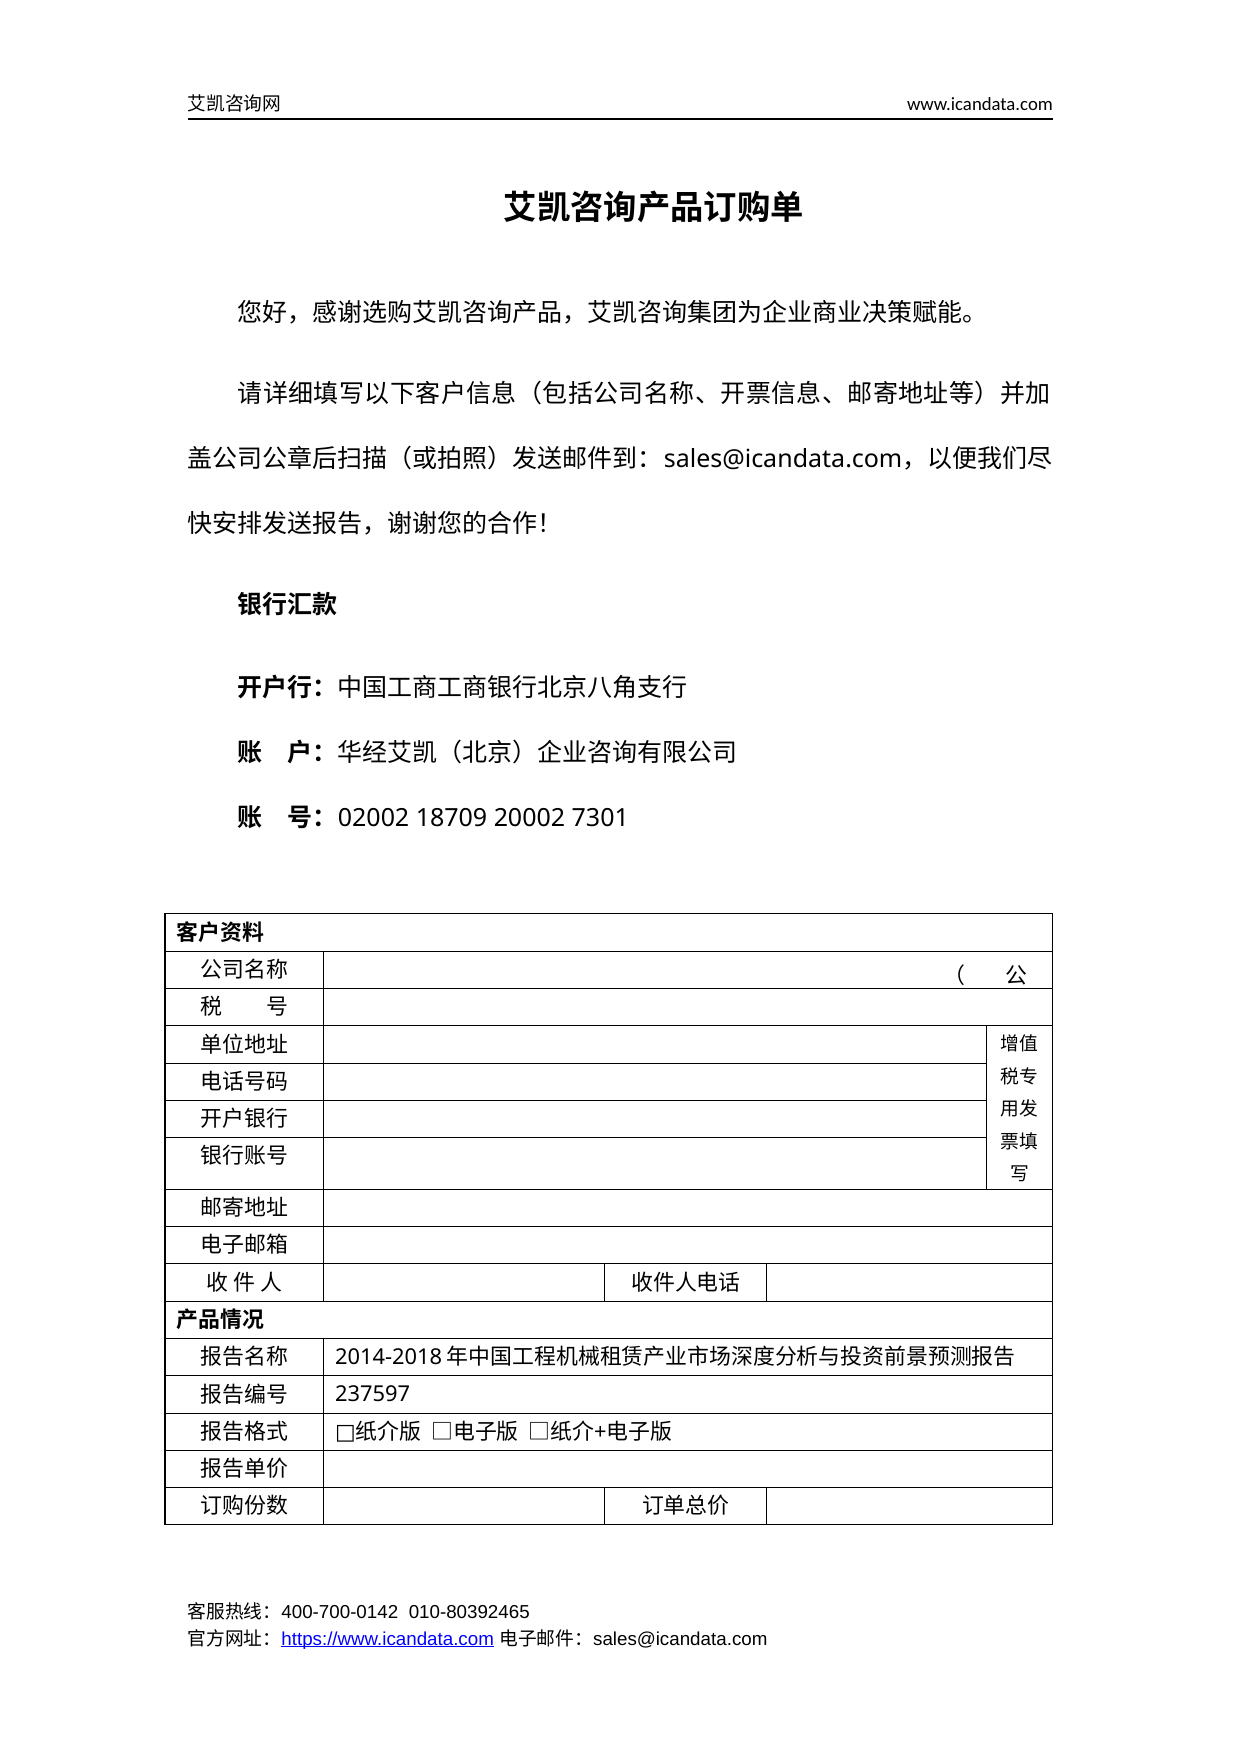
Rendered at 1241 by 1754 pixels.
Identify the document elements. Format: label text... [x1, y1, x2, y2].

table_cell [324, 1264, 604, 1301]
table_cell 税 号 [166, 989, 323, 1025]
text 账 户：华经艾凯（北京）企业咨询有限公司 [187, 718, 1053, 783]
table_cell [324, 1026, 986, 1062]
table_cell 报告单价 [166, 1451, 323, 1487]
table_cell 237597 [324, 1376, 1052, 1412]
table_cell 2014-2018年中国工程机械租赁产业市场深度分析与投资前景预测报告 [324, 1339, 1052, 1375]
table_cell [324, 989, 1052, 1025]
table_cell 报告名称 [166, 1339, 323, 1375]
text 请详细填写以下客户信息（包括公司名称、开票信息、邮寄地址等）并加盖公司公章后扫描（或拍照）发送邮件到：sales@icandata.com，以便我们尽快安排发送报告，谢谢您的合作！ [187, 359, 1053, 554]
table_cell [324, 1488, 604, 1524]
table_cell [324, 1101, 986, 1137]
table_cell 银行账号 [166, 1138, 323, 1189]
table_cell [324, 1451, 1052, 1487]
table_header 客户资料 [166, 914, 1052, 951]
table_cell 产品情况 [166, 1302, 1052, 1338]
table_cell 订单总价 [605, 1488, 766, 1524]
table_cell [767, 1488, 1052, 1524]
table_cell 收 件 人 [166, 1264, 323, 1301]
table_cell 公司名称 [166, 952, 323, 988]
table_cell 报告格式 [166, 1414, 323, 1450]
table_cell [324, 952, 1052, 988]
table_cell 报告编号 [166, 1376, 323, 1412]
text 账 号：02002 18709 20002 7301 [187, 783, 1053, 848]
text 开户行：中国工商工商银行北京八角支行 [187, 653, 1053, 718]
table_cell 开户银行 [166, 1101, 323, 1137]
table_cell [324, 1064, 986, 1100]
table_cell [324, 1190, 1052, 1226]
text 您好，感谢选购艾凯咨询产品，艾凯咨询集团为企业商业决策赋能。 [187, 278, 1053, 343]
text 艾凯咨询产品订购单 [187, 172, 1053, 237]
table_cell [324, 1138, 986, 1189]
table_cell 邮寄地址 [166, 1190, 323, 1226]
table_cell 增值税专用发票填写 [987, 1026, 1052, 1189]
table_cell 电子邮箱 [166, 1227, 323, 1263]
table_cell □纸介版 □电子版 □纸介+电子版 [324, 1414, 1052, 1450]
table_cell 订购份数 [166, 1488, 323, 1524]
text 银行汇款 [187, 570, 1053, 635]
table_cell 电话号码 [166, 1064, 323, 1100]
table_cell [324, 1227, 1052, 1263]
table_cell 收件人电话 [605, 1264, 766, 1301]
table_cell [767, 1264, 1052, 1301]
table_cell 单位地址 [166, 1026, 323, 1062]
